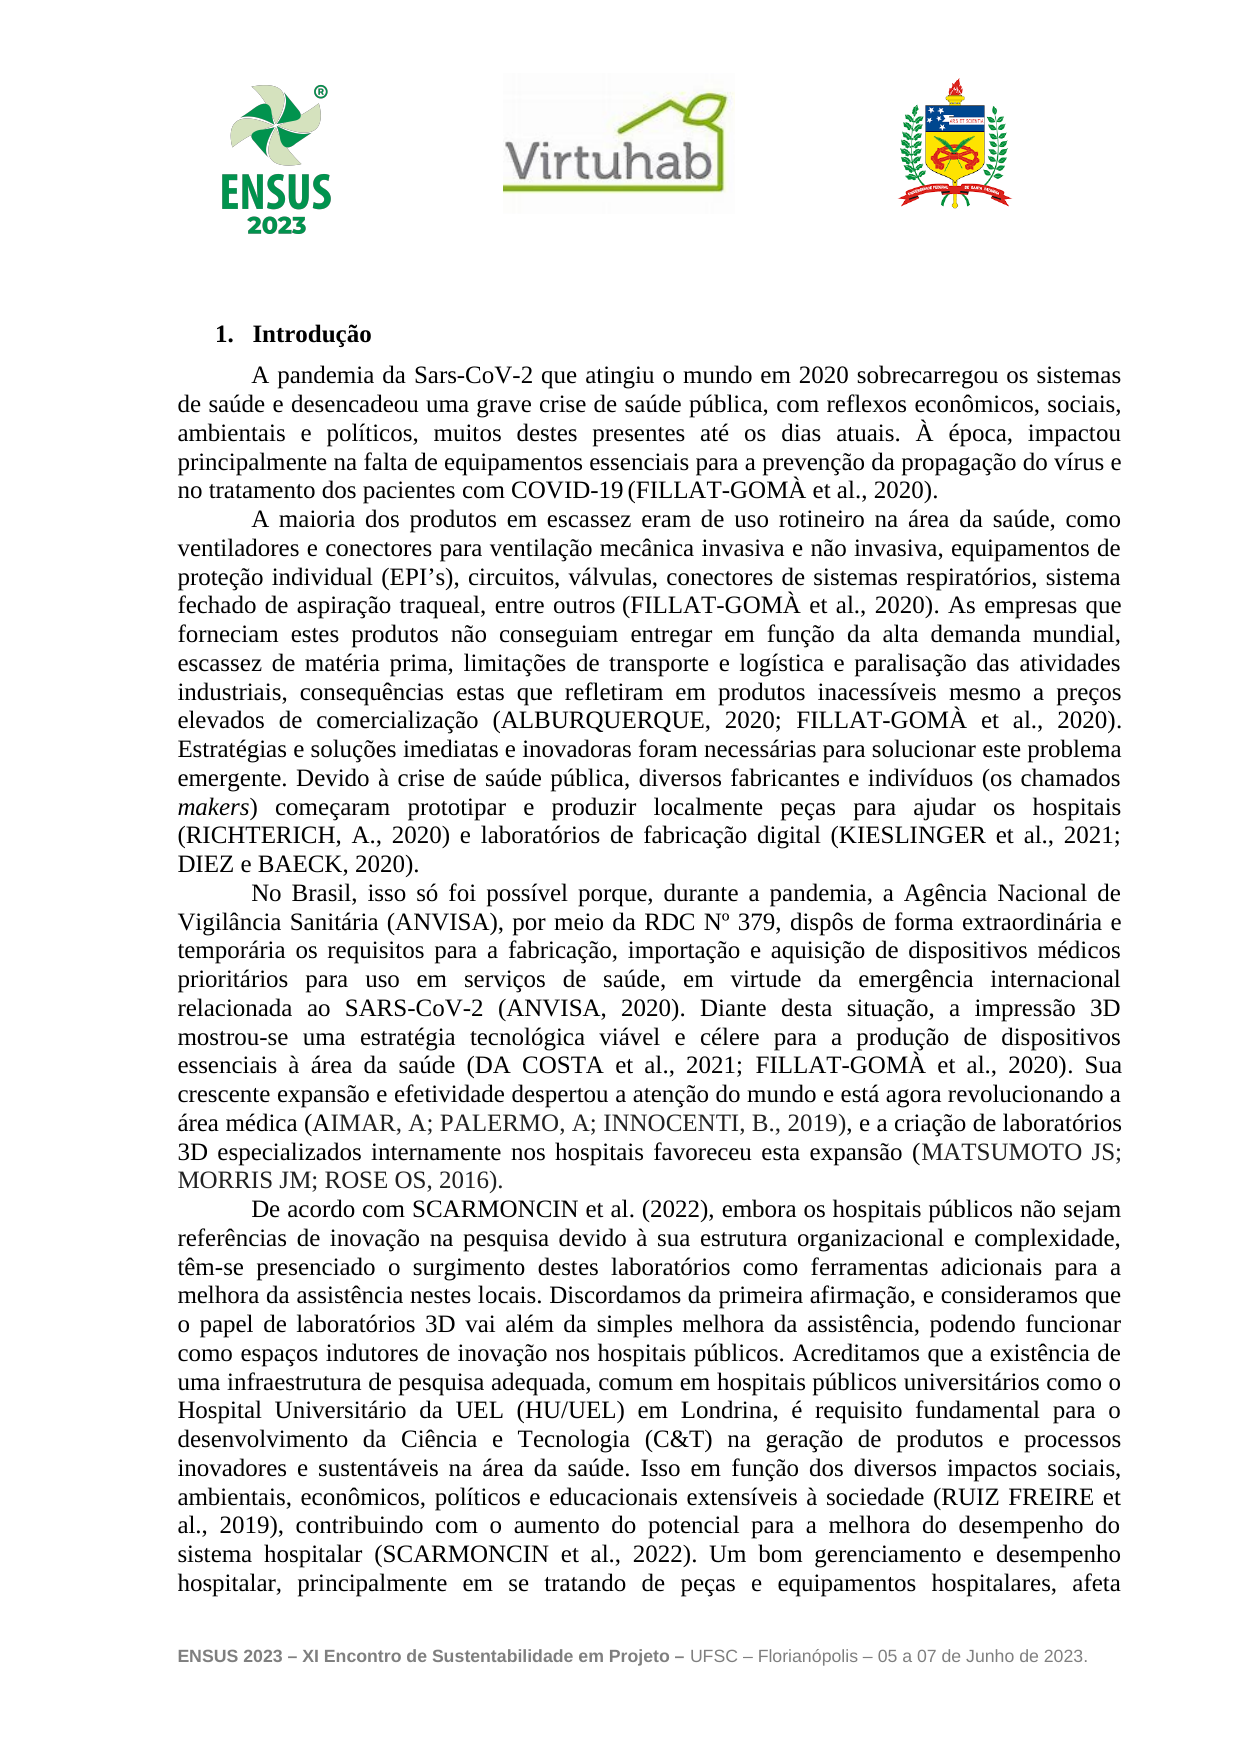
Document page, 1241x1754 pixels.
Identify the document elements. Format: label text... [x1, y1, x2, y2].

list Introdução [215, 319, 1122, 348]
text A maioria dos produtos em escassez eram de uso rotineiro na área da saúde, como ventiladores e conectores para ventilação mecânica invasiva e não invasiva, equipamentos de proteção individual (EPI’s), circuitos, válvulas, conectores de sistemas respiratórios, sistema fechado de aspiração traqueal, entre outros (FILLAT-GOMÀ et al., 2020). As empresas que forneciam estes produtos não conseguiam entregar em função da alta demanda mundial, escassez de matéria prima, limitações de transporte e logística e paralisação das atividades industriais, consequências estas que refletiram em produtos inacessíveis mesmo a preços elevados de comercialização (ALBURQUERQUE, 2020; FILLAT-GOMÀ et al., 2020). Estratégias e soluções imediatas e inovadoras foram necessárias para solucionar este problema emergente. Devido à crise de saúde pública, diversos fabricantes e indivíduos (os chamados makers) começaram prototipar e produzir localmente peças para ajudar os hospitais (RICHTERICH, A., 2020) e laboratórios de fabricação digital (KIESLINGER et al., 2021; DIEZ e BAECK, 2020). [177, 504, 1122, 878]
picture [891, 73, 1019, 249]
text A pandemia da Sars-CoV-2 que atingiu o mundo em 2020 sobrecarregou os sistemas de saúde e desencadeou uma grave crise de saúde pública, com reflexos econômicos, sociais, ambientais e políticos, muitos destes presentes até os dias atuais. À época, impactou principalmente na falta de equipamentos essenciais para a prevenção da propagação do vírus e no tratamento dos pacientes com COVID-19 (FILLAT-GOMÀ et al., 2020). [177, 361, 1122, 504]
picture [503, 73, 735, 214]
text No Brasil, isso só foi possível porque, durante a pandemia, a Agência Nacional de Vigilância Sanitária (ANVISA), por meio da RDC Nº 379, dispôs de forma extraordinária e temporária os requisitos para a fabricação, importação e aquisição de dispositivos médicos prioritários para uso em serviços de saúde, em virtude da emergência internacional relacionada ao SARS-CoV-2 (ANVISA, 2020). Diante desta situação, a impressão 3D mostrou-se uma estratégia tecnológica viável e célere para a produção de dispositivos essenciais à área da saúde (DA COSTA et al., 2021; FILLAT-GOMÀ et al., 2020). Sua crescente expansão e efetividade despertou a atenção do mundo e está agora revolucionando a área médica (AIMAR, A; PALERMO, A; INNOCENTI, B., 2019), e a criação de laboratórios 3D especializados internamente nos hospitais favoreceu esta expansão (MATSUMOTO JS; MORRIS JM; ROSE OS, 2016). [177, 878, 1122, 1194]
picture [188, 73, 365, 250]
